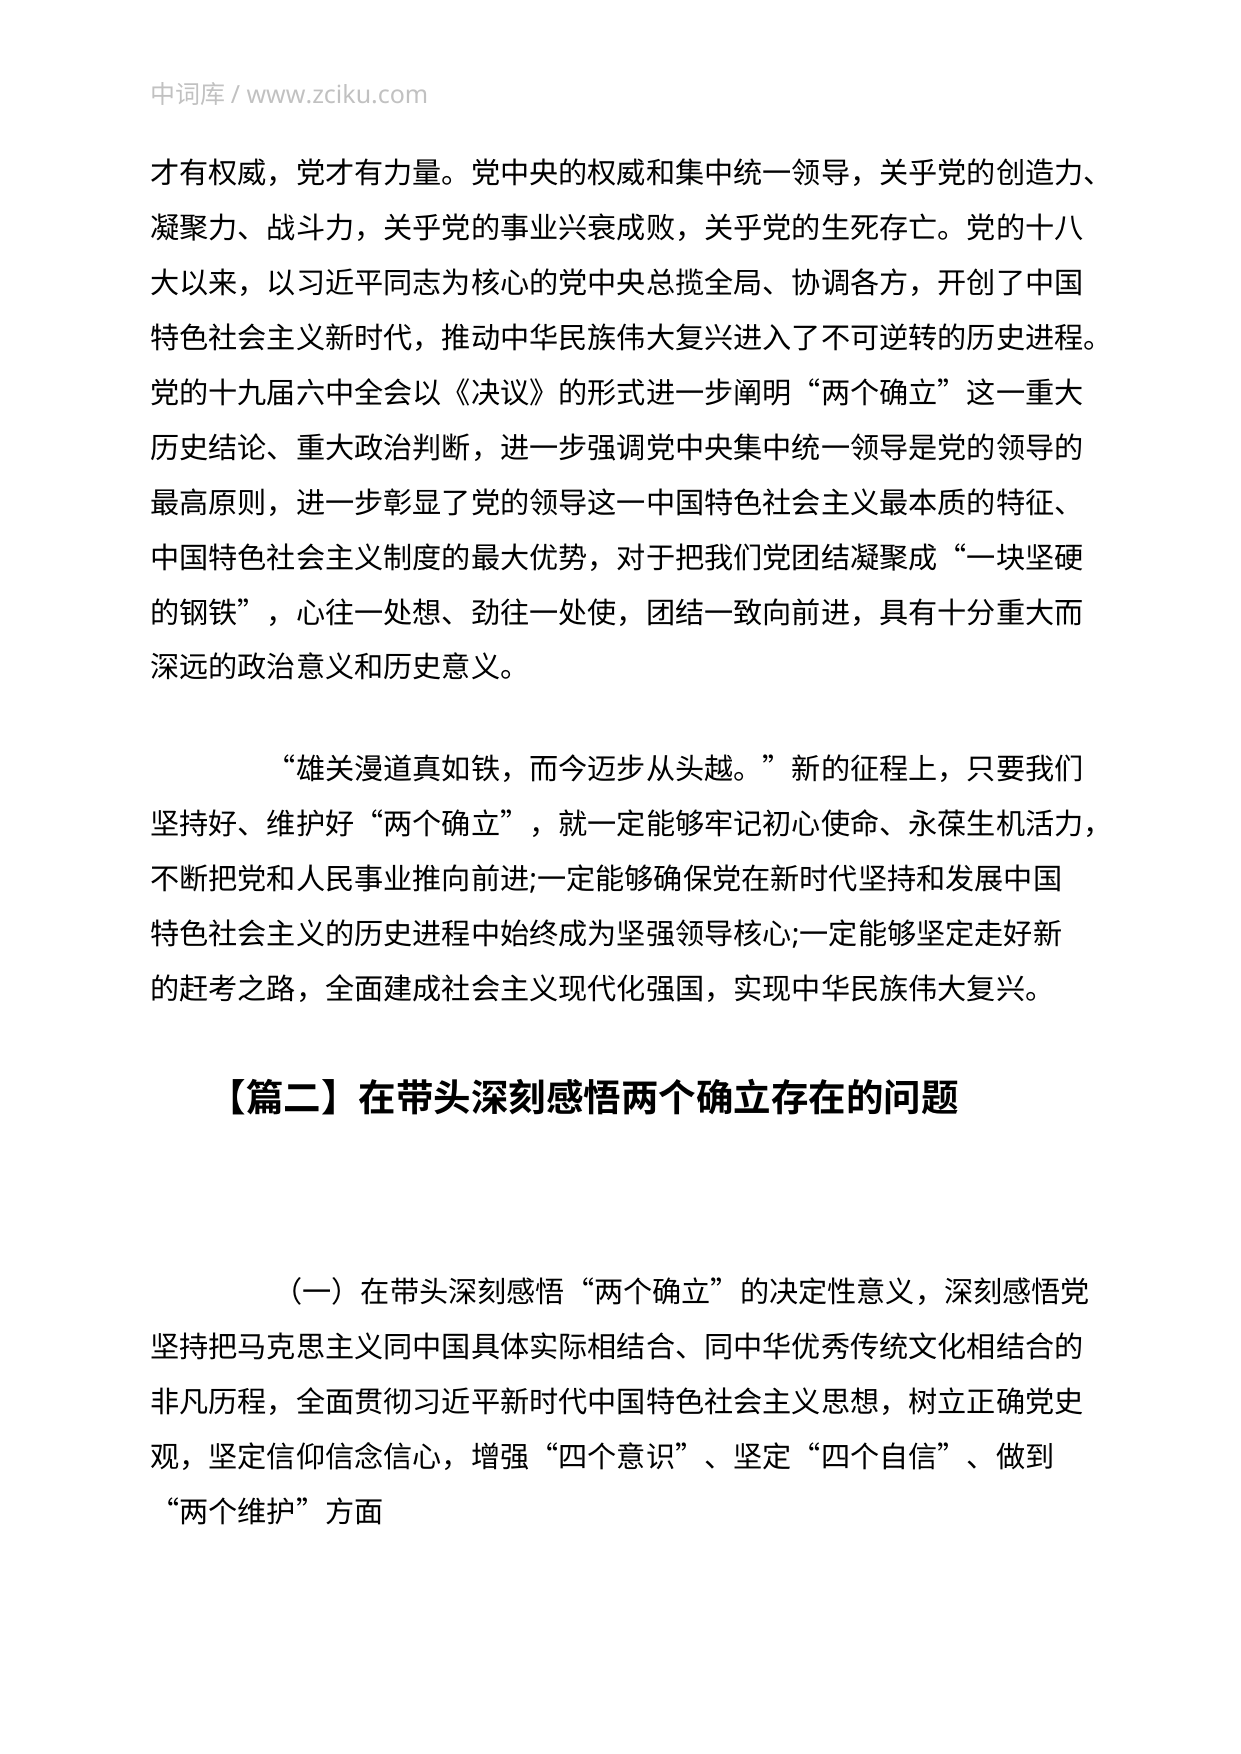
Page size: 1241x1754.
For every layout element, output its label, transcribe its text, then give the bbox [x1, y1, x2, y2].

text （一）在带头深刻感悟“两个确立”的决定性意义，深刻感悟党坚持把马克思主义同中国具体实际相结合、同中华优秀传统文化相结合的非凡历程，全面贯彻习近平新时代中国特色社会主义思想，树立正确党史观，坚定信仰信念信心，增强“四个意识”、坚定“四个自信”、做到“两个维护”方面 [150, 1269, 1090, 1531]
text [150, 150, 1090, 686]
text 【篇二】在带头深刻感悟两个确立存在的问题 [150, 1067, 1090, 1122]
text “雄关漫道真如铁，而今迈步从头越。”新的征程上，只要我们坚持好、维护好“两个确立”，就一定能够牢记初心使命、永葆生机活力，不断把党和人民事业推向前进;一定能够确保党在新时代坚持和发展中国特色社会主义的历史进程中始终成为坚强领导核心;一定能够坚定走好新的赶考之路，全面建成社会主义现代化强国，实现中华民族伟大复兴。 [150, 746, 1090, 1008]
